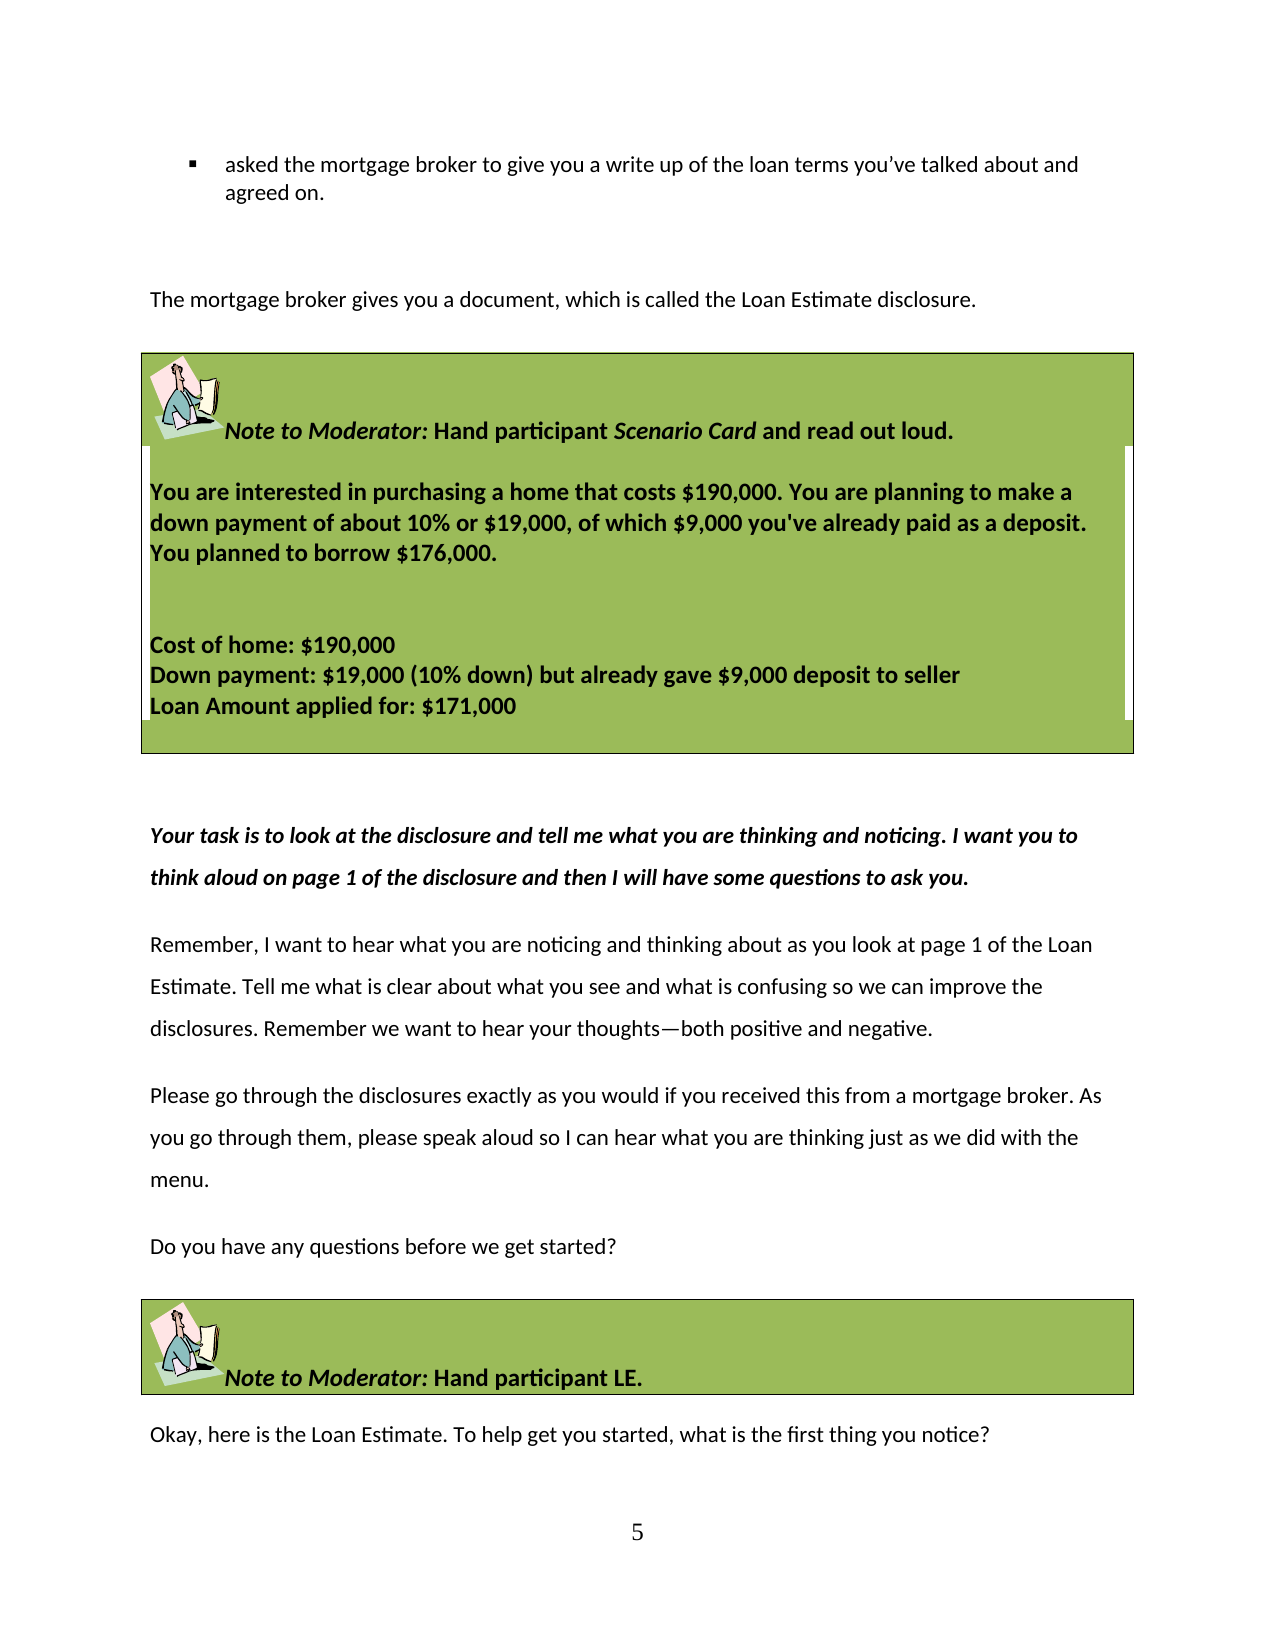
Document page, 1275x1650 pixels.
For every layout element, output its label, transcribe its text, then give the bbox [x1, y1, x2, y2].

text Note to Moderator: Hand participant Scenario Card and read out loud. [142, 354, 1133, 446]
text Your task is to look at the disclosure and tell me what you are thinking and noticing. I want you to think aloud on page 1 of the disclosure and then I will have some questions to ask you. [150, 821, 1125, 891]
text You are interested in purchasing a home that costs $190,000. You are planning to make a down payment of about 10% or $19,000, of which $9,000 you've already paid as a deposit. You planned to borrow $176,000. [150, 476, 1125, 568]
text Remember, I want to hear what you are noticing and thinking about as you look at page 1 of the Loan Estimate. Tell me what is clear about what you see and what is confusing so we can improve the disclosures. Remember we want to hear your thoughts—both positive and negative. [150, 930, 1125, 1042]
text Do you have any questions before we get started? [150, 1232, 1125, 1260]
text The mortgage broker gives you a document, which is called the Loan Estimate disclosure. [150, 286, 1125, 313]
text Okay, here is the Loan Estimate. To help get you started, what is the first thing you notice? [150, 1420, 1125, 1448]
text Cost of home: $190,000 [150, 598, 1125, 659]
text Please go through the disclosures exactly as you would if you received this from a mortgage broker. As you go through them, please speak aloud so I can hear what you are thinking just as we did with the menu. [150, 1081, 1125, 1193]
list asked the mortgage broker to give you a write up of the loan terms you’ve talked about and agreed on. [187, 150, 1125, 206]
text Loan Amount applied for: $171,000 [150, 690, 1125, 717]
text Down payment: $19,000 (10% down) but already gave $9,000 deposit to seller [150, 659, 1125, 690]
text Note to Moderator: Hand participant LE. [142, 1300, 1133, 1394]
